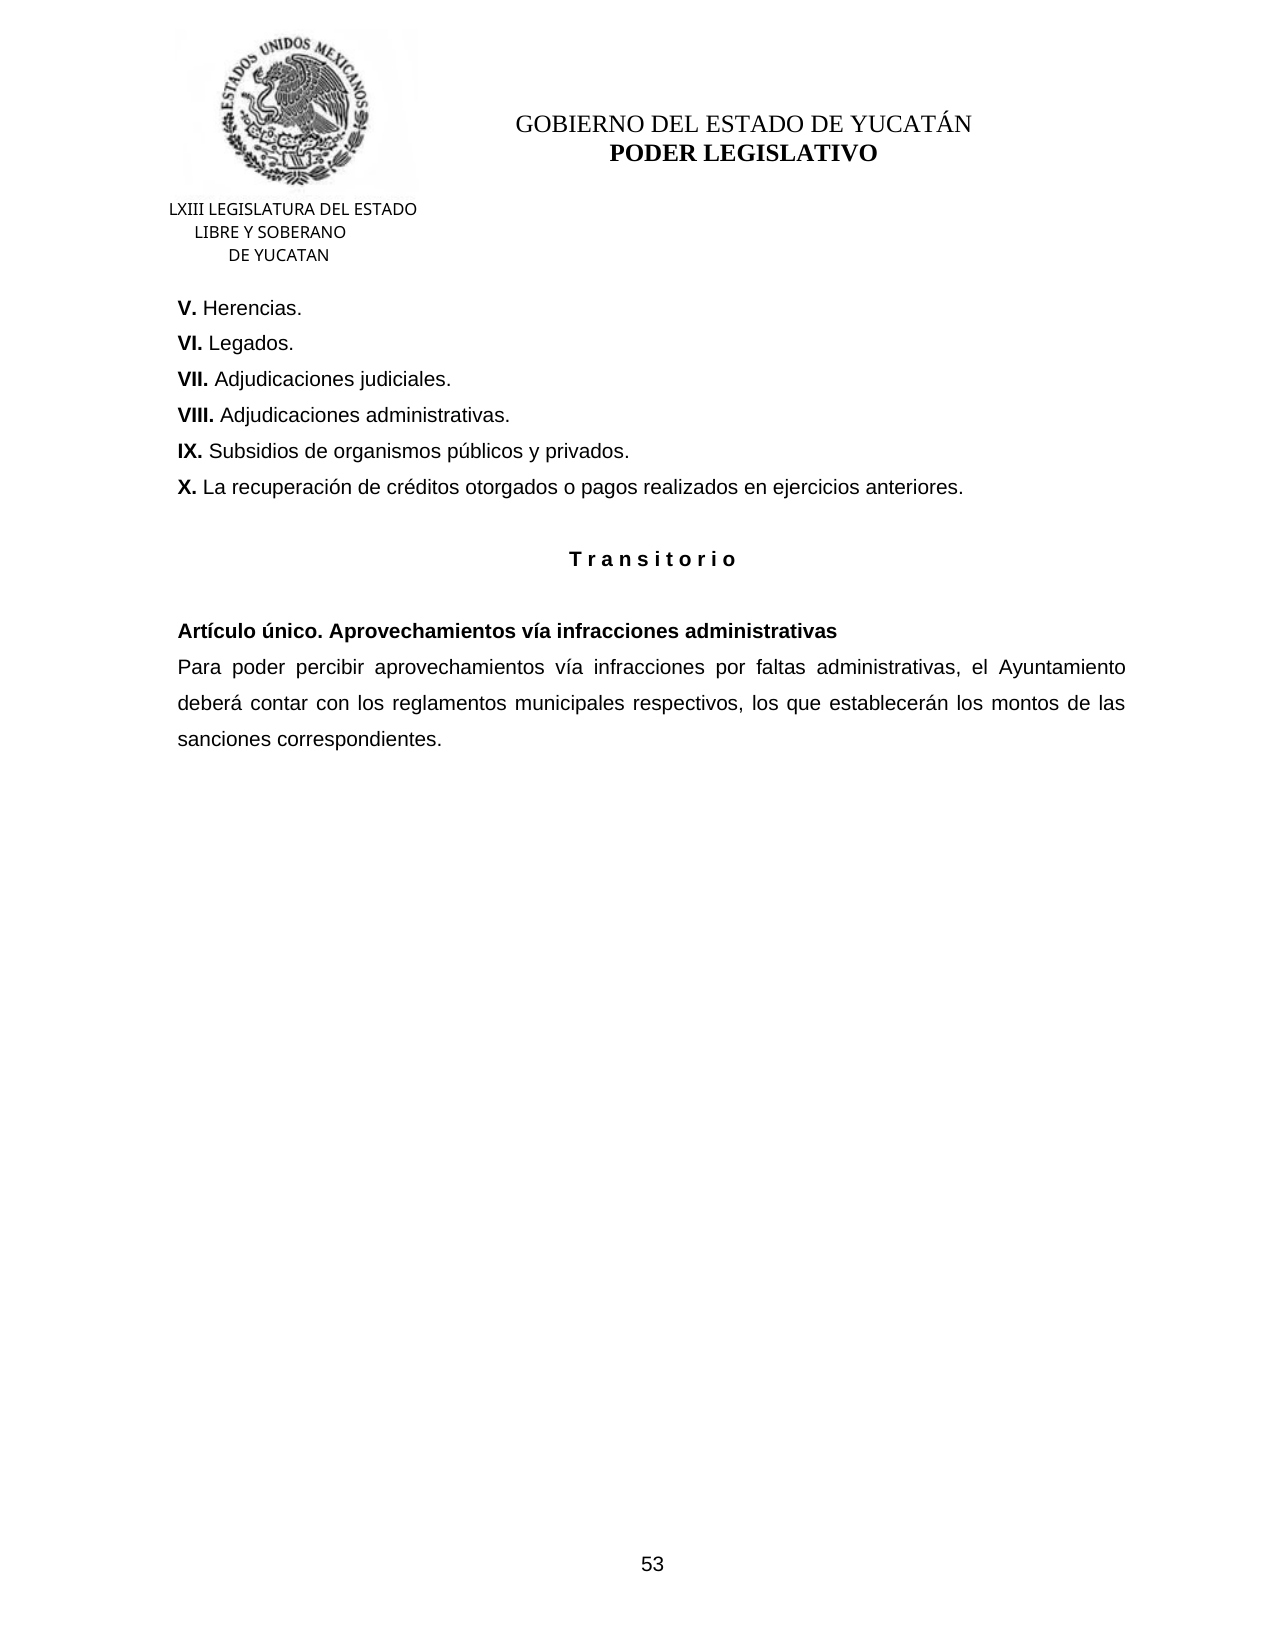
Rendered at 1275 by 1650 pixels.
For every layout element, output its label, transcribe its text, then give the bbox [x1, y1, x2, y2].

text IX. Subsidios de organismos públicos y privados. [177, 439, 1127, 463]
text VI. Legados. [177, 331, 1127, 355]
text Artículo único. Aprovechamientos vía infracciones administrativas [177, 619, 1127, 643]
text VII. Adjudicaciones judiciales. [177, 367, 1127, 391]
text X. La recuperación de créditos otorgados o pagos realizados en ejercicios anteriores. [177, 475, 1127, 499]
text Para poder percibir aprovechamientos vía infracciones por faltas administrativas, el Ayuntamiento deberá contar con los reglamentos municipales respectivos, los que establecerán los montos de las sanciones correspondientes. [177, 655, 1127, 751]
text T r a n s i t o r i o [177, 547, 1127, 571]
picture [174, 29, 419, 200]
text V. Herencias. [177, 295, 1127, 319]
text VIII. Adjudicaciones administrativas. [177, 403, 1127, 427]
